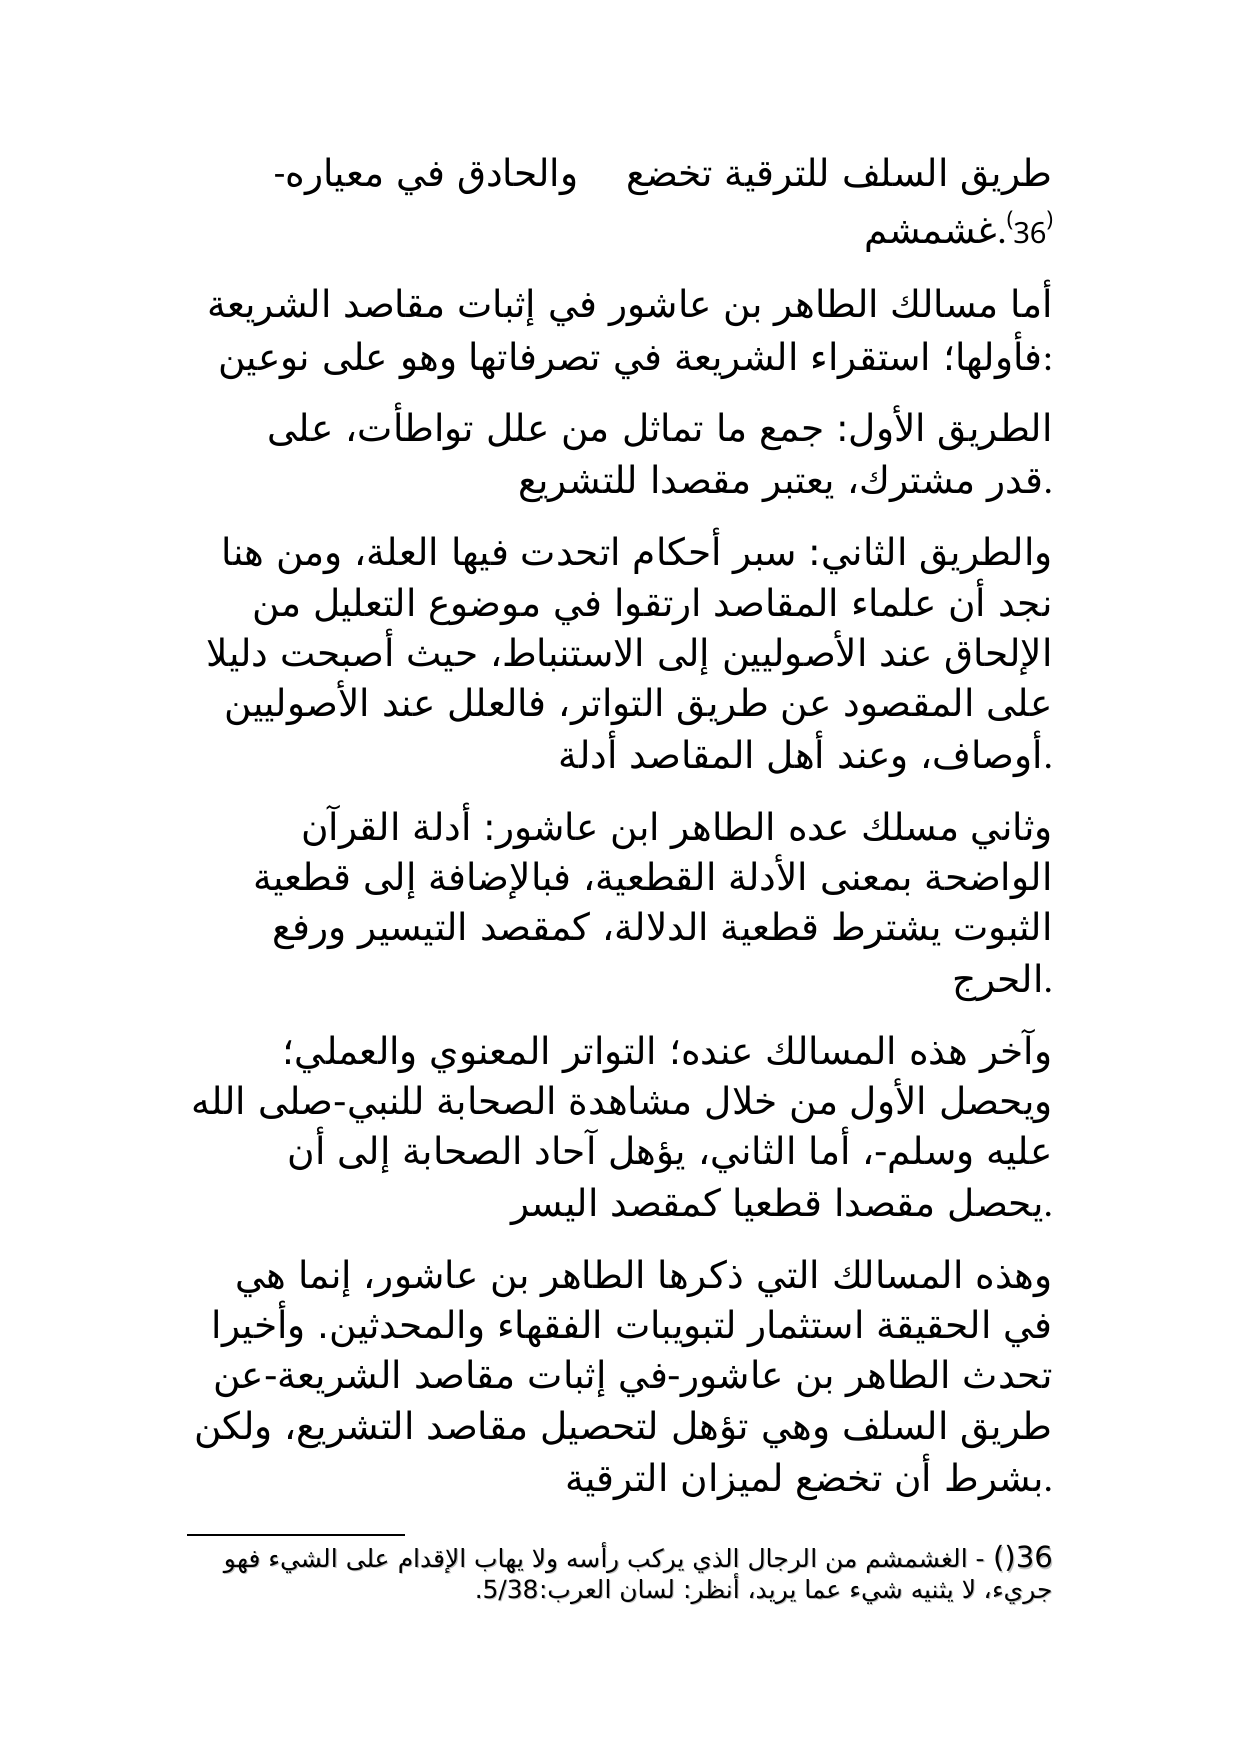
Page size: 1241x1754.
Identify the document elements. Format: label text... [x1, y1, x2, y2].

text الطريق الأول: جمع ما تماثل من علل تواطأت، على قدر مشترك، يعتبر مقصدا للتشريع. [187, 407, 1053, 503]
text وهذه المسالك التي ذكرها الطاهر بن عاشور، إنما هي في الحقيقة استثمار لتبويبات الفقهاء والمحدثين. وأخيرا تحدث الطاهر بن عاشور-في إثبات مقاصد الشريعة-عن طريق السلف وهي تؤهل لتحصيل مقاصد التشريع، ولكن بشرط أن تخضع لميزان الترقية. [187, 1254, 1053, 1501]
text وآخر هذه المسالك عنده؛ التواتر المعنوي والعملي؛ ويحصل الأول من خلال مشاهدة الصحابة للنبي-صلى الله عليه وسلم-، أما الثاني، يؤهل آحاد الصحابة إلى أن يحصل مقصدا قطعيا كمقصد اليسر. [187, 1030, 1053, 1226]
text وثاني مسلك عده الطاهر ابن عاشور: أدلة القرآن الواضحة بمعنى الأدلة القطعية، فبالإضافة إلى قطعية الثبوت يشترط قطعية الدلالة، كمقصد التيسير ورفع الحرج. [187, 805, 1053, 1002]
text -طريق السلف للترقية تخضع والحادق في معياره غشمشم.() [187, 150, 1053, 254]
text أما مسالك الطاهر بن عاشور في إثبات مقاصد الشريعة فأولها؛ استقراء الشريعة في تصرفاتها وهو على نوعين: [187, 283, 1053, 379]
text والطريق الثاني: سبر أحكام اتحدت فيها العلة، ومن هنا نجد أن علماء المقاصد ارتقوا في موضوع التعليل من الإلحاق عند الأصوليين إلى الاستنباط، حيث أصبحت دليلا على المقصود عن طريق التواتر، فالعلل عند الأصوليين أوصاف، وعند أهل المقاصد أدلة. [187, 531, 1053, 778]
